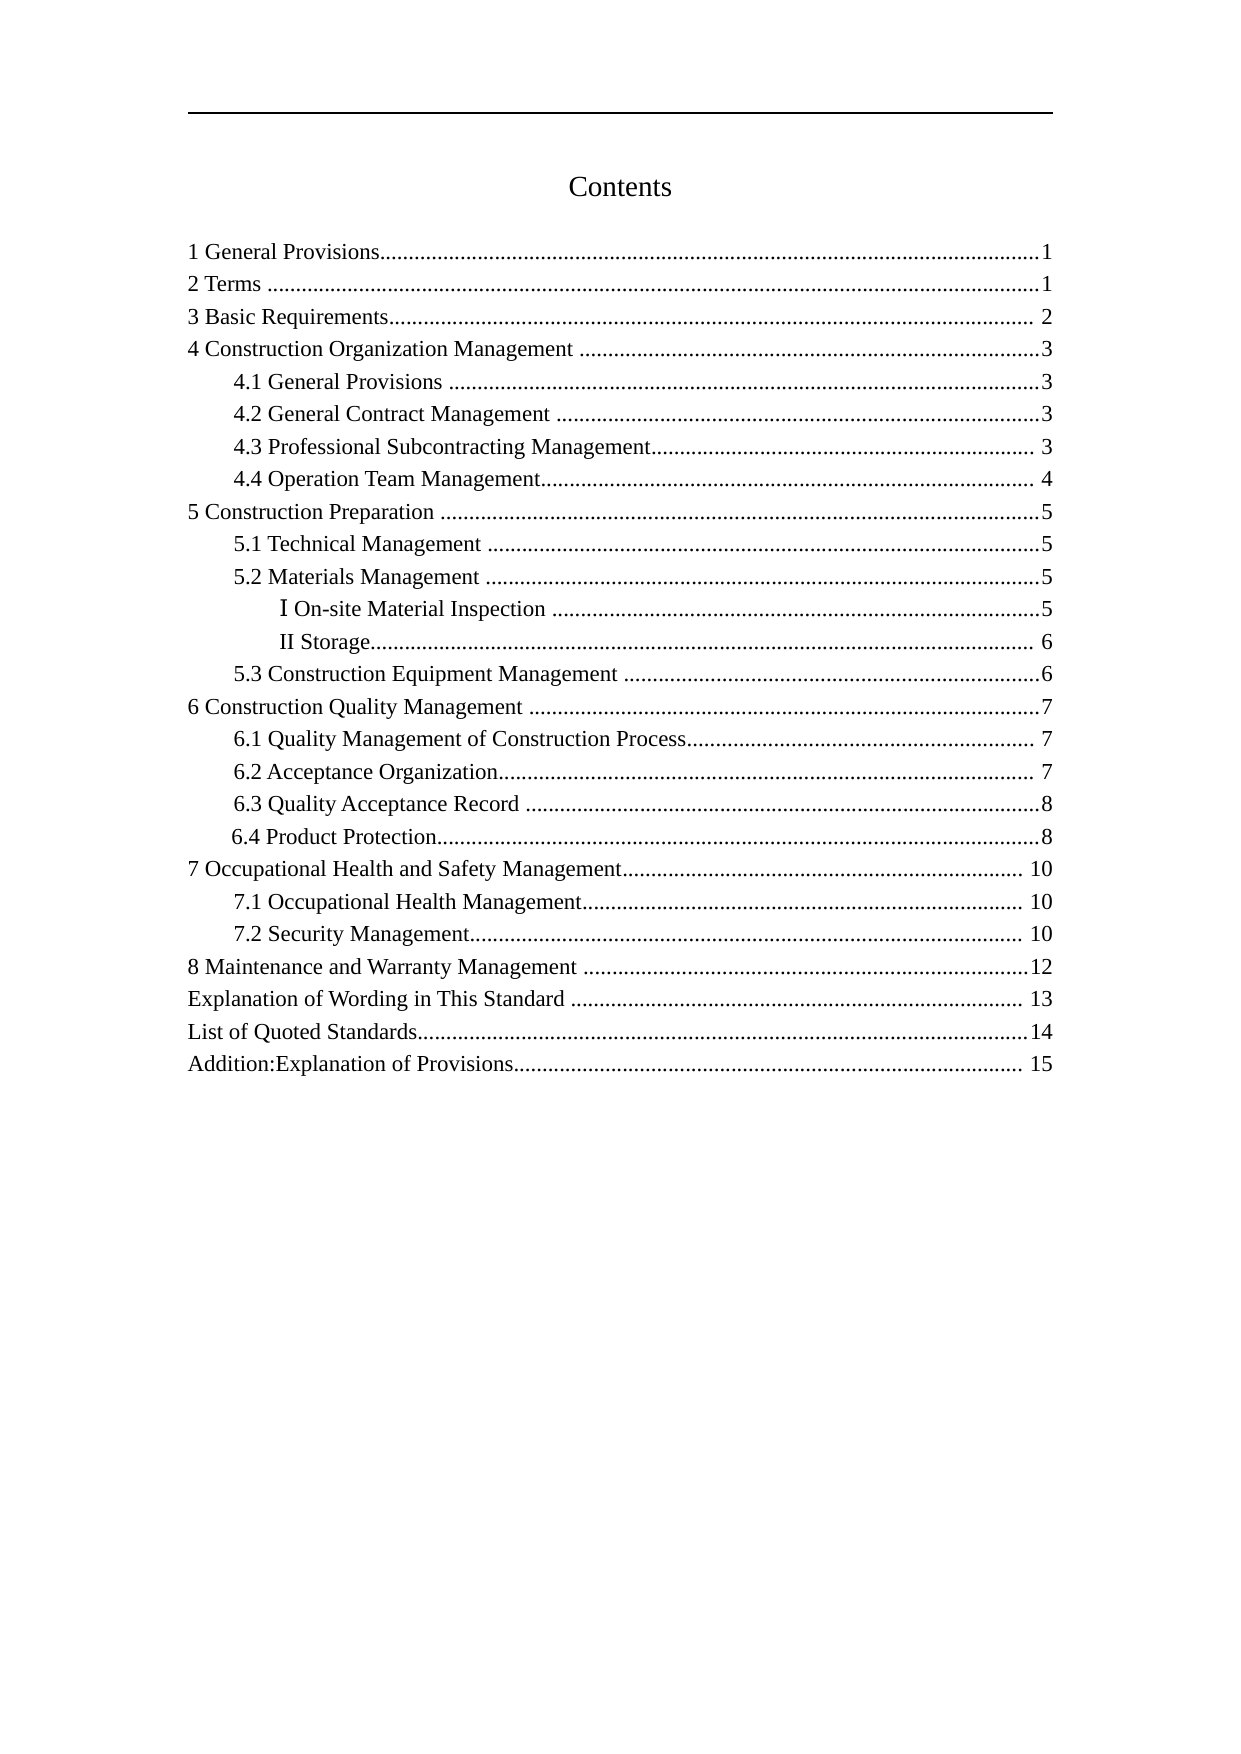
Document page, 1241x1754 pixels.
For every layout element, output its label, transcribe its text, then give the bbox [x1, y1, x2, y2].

text 7 Occupational Health and Safety Management 10 [187, 852, 1053, 885]
text 4.1 General Provisions 3 [187, 365, 1053, 397]
text 6.2 Acceptance Organization 7 [187, 755, 1053, 787]
text List of Quoted Standards 14 [187, 1015, 1053, 1047]
text Explanation of Wording in This Standard 13 [187, 982, 1053, 1015]
text 2 Terms 1 [187, 267, 1053, 300]
text 1 General Provisions 1 [187, 235, 1053, 267]
text 4.3 Professional Subcontracting Management 3 [187, 430, 1053, 462]
text II Storage 6 [187, 625, 1053, 657]
text 5.1 Technical Management 5 [187, 527, 1053, 560]
text 5 Construction Preparation 5 [187, 495, 1053, 527]
text Contents [187, 153, 1053, 218]
text 8 Maintenance and Warranty Management 12 [187, 950, 1053, 982]
text 7.2 Security Management 10 [187, 917, 1053, 950]
text Addition:Explanation of Provisions 15 [187, 1047, 1053, 1080]
text 6.1 Quality Management of Construction Process 7 [187, 722, 1053, 755]
text 6 Construction Quality Management 7 [187, 690, 1053, 722]
text 4.2 General Contract Management 3 [187, 397, 1053, 430]
text 4.4 Operation Team Management 4 [187, 462, 1053, 495]
text Ⅰ On-site Material Inspection 5 [187, 592, 1053, 625]
text 3 Basic Requirements 2 [187, 300, 1053, 332]
text 5.2 Materials Management 5 [187, 560, 1053, 592]
text 6.4 Product Protection 8 [231, 820, 1053, 852]
text 6.3 Quality Acceptance Record 8 [187, 787, 1053, 820]
text 7.1 Occupational Health Management 10 [187, 885, 1053, 917]
text 5.3 Construction Equipment Management 6 [187, 657, 1053, 690]
text 4 Construction Organization Management 3 [187, 332, 1053, 365]
